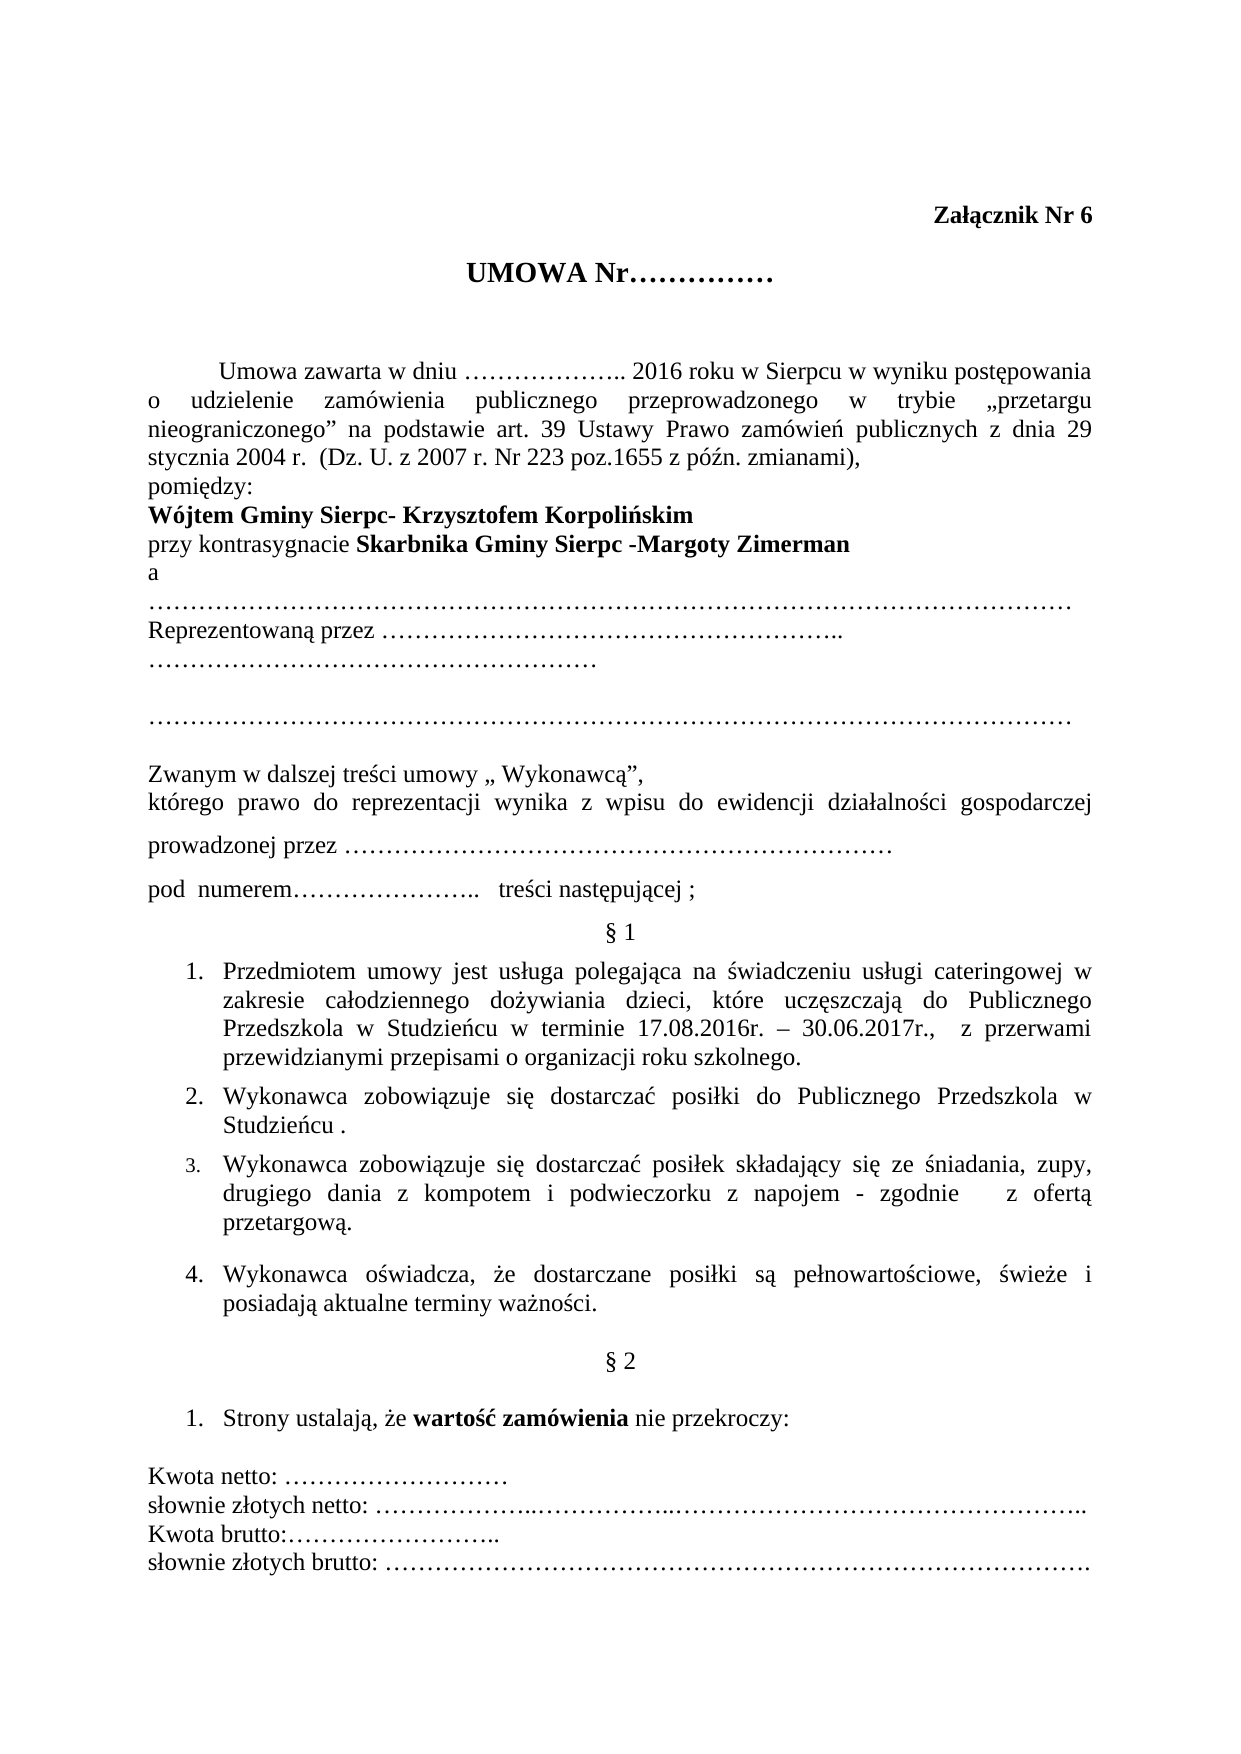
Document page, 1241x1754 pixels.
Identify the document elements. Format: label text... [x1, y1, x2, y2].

text Reprezentowaną przez ………………………………………………..……………………………………………… [148, 615, 1093, 672]
text Umowa zawarta w dniu ……………….. 2016 roku w Sierpcu w wyniku postępowania o udzielenie zamówienia publicznego przeprowadzonego w trybie „przetargu nieograniczonego” na podstawie art. 39 Ustawy Prawo zamówień publicznych z dnia 29 stycznia 2004 r. (Dz. U. z 2007 r. Nr 223 poz.1655 z późn. zmianami), [148, 356, 1093, 471]
text pod numerem………………….. treści następującej ; [148, 874, 1093, 902]
text Kwota netto: ……………………… [148, 1461, 1093, 1490]
list Przedmiotem umowy jest usługa polegająca na świadczeniu usługi cateringowej w zakresie całodziennego dożywiania dzieci, które uczęszczają do Publicznego Przedszkola w Studzieńcu w terminie 17.08.2016r. – 30.06.2017r., z przerwami przewidzianymi przepisami o organizacji roku szkolnego. [185, 956, 1093, 1071]
text a [148, 557, 1093, 586]
text § 2 [148, 1346, 1093, 1374]
text UMOWA Nr…………… [148, 256, 1093, 289]
list Wykonawca zobowiązuje się dostarczać posiłki do Publicznego Przedszkola w Studzieńcu . [185, 1081, 1093, 1139]
text ………………………………………………………………………………………………… [148, 586, 1093, 615]
text słownie złotych brutto: …………………………………………………………………………. [148, 1547, 1093, 1576]
text ………………………………………………………………………………………………… [148, 701, 1093, 730]
list Strony ustalają, że wartość zamówienia nie przekroczy: [185, 1403, 1093, 1432]
text Kwota brutto:…………………….. [148, 1519, 1093, 1547]
text słownie złotych netto: ………………..……………..………………………………………….. [148, 1490, 1093, 1519]
text Zwanym w dalszej treści umowy „ Wykonawcą”, [148, 759, 1093, 787]
text Załącznik Nr 6 [148, 200, 1093, 229]
list Wykonawca oświadcza, że dostarczane posiłki są pełnowartościowe, świeże i posiadają aktualne terminy ważności. [185, 1259, 1093, 1317]
text Wójtem Gminy Sierpc- Krzysztofem Korpolińskim [148, 500, 1093, 529]
text przy kontrasygnacie Skarbnika Gminy Sierpc -Margoty Zimerman [148, 529, 1093, 557]
text którego prawo do reprezentacji wynika z wpisu do ewidencji działalności gospodarczej prowadzonej przez ………………………………………………………… [148, 787, 1093, 859]
text § 1 [148, 917, 1093, 946]
list Wykonawca zobowiązuje się dostarczać posiłek składający się ze śniadania, zupy, drugiego dania z kompotem i podwieczorku z napojem - zgodnie z ofertą przetargową. [185, 1149, 1093, 1236]
text pomiędzy: [148, 471, 1093, 500]
